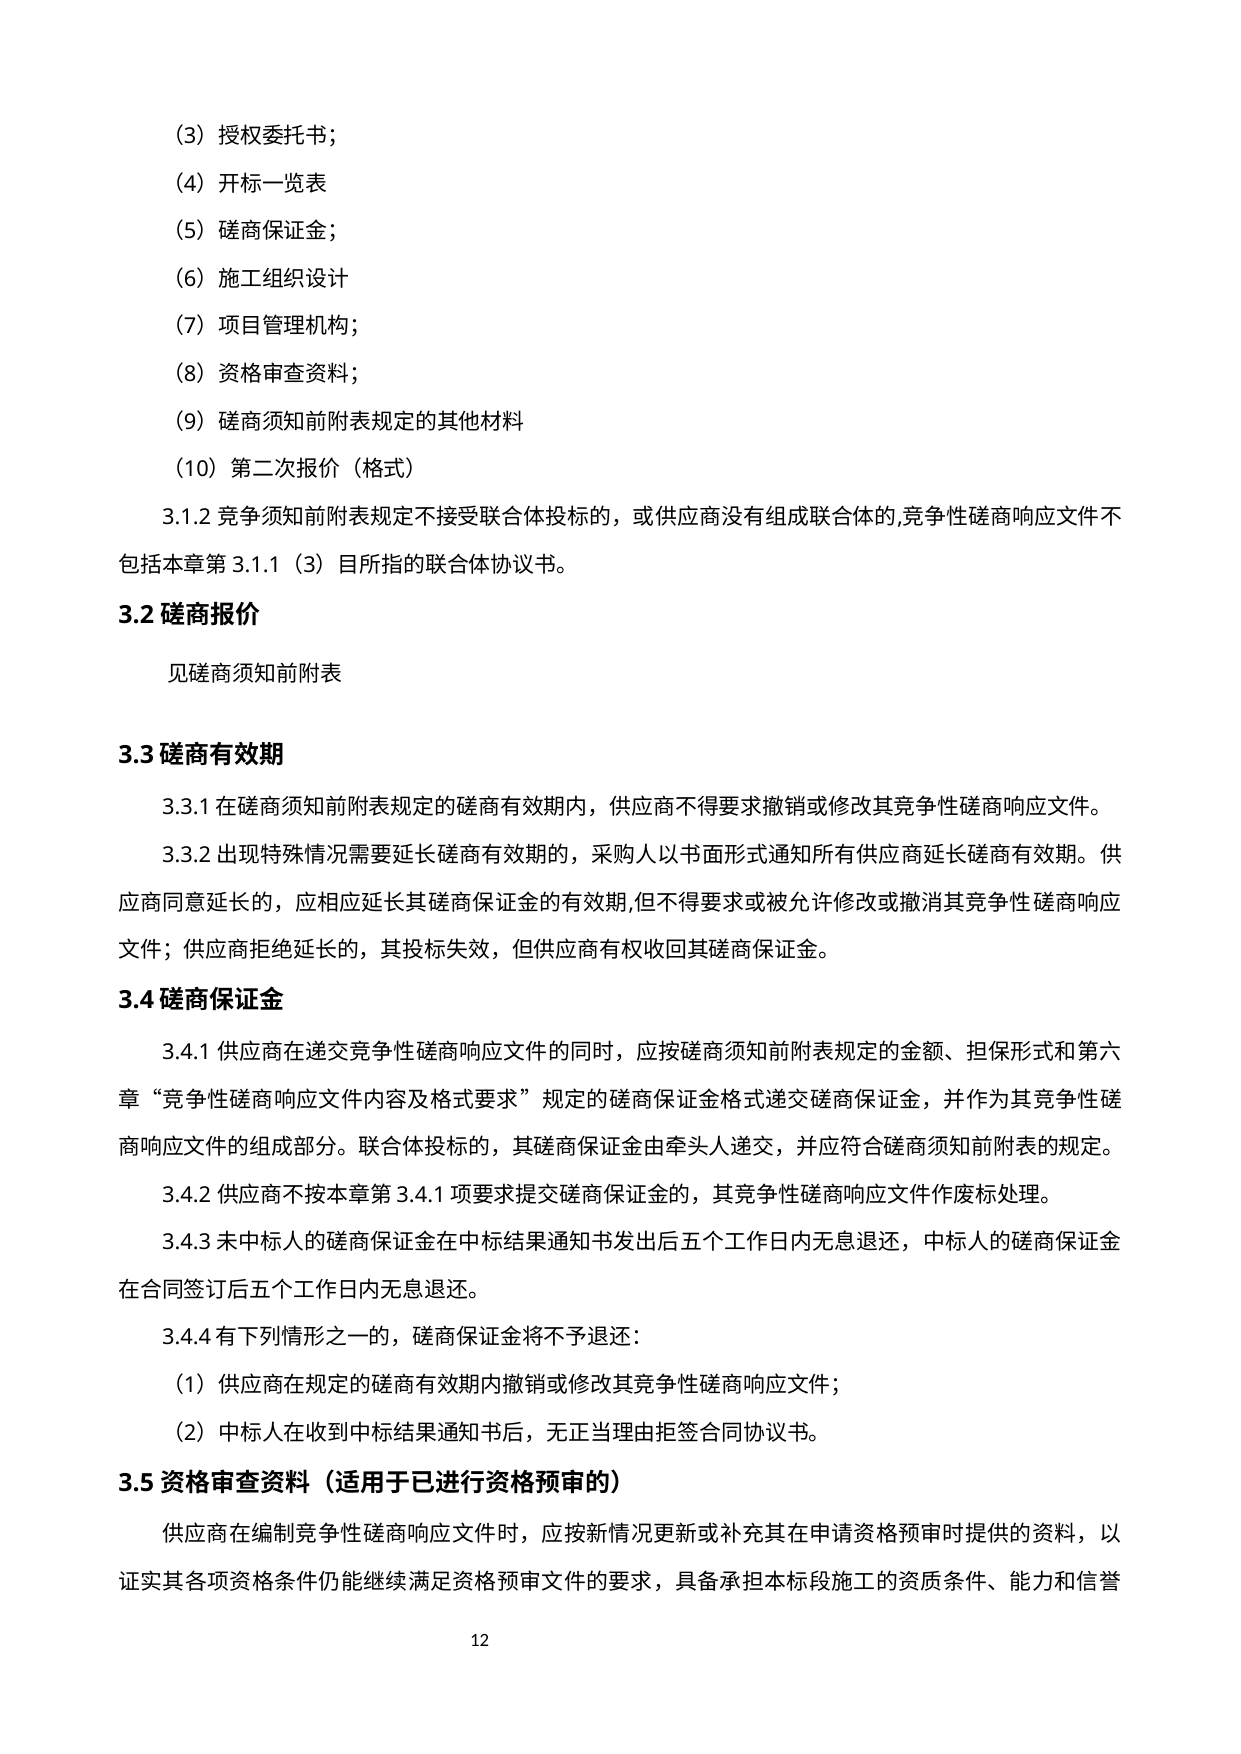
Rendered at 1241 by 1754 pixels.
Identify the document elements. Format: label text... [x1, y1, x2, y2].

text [118, 1516, 1122, 1596]
text （2）中标人在收到中标结果通知书后，无正当理由拒签合同协议书。 [118, 1414, 1122, 1446]
subtitle 3.4磋商保证金 [118, 979, 1122, 1016]
subtitle 3.3磋商有效期 [118, 735, 1122, 771]
text 3.3.2出现特殊情况需要延长磋商有效期的，采购人以书面形式通知所有供应商延长磋商有效期。供应商同意延长的，应相应延长其磋商保证金的有效期,但不得要求或被允许修改或撤消其竞争性磋商响应文件；供应商拒绝延长的，其投标失效，但供应商有权收回其磋商保证金。 [118, 837, 1122, 964]
text （5）磋商保证金； [118, 213, 1122, 245]
text 见磋商须知前附表 [118, 648, 1122, 690]
text 3.4.2 供应商不按本章第3.4.1项要求提交磋商保证金的，其竞争性磋商响应文件作废标处理。 [118, 1177, 1122, 1208]
subtitle 3.5 资格审查资料（适用于已进行资格预审的） [118, 1462, 1122, 1498]
text （7）项目管理机构； [118, 308, 1122, 340]
text （1）供应商在规定的磋商有效期内撤销或修改其竞争性磋商响应文件； [118, 1367, 1122, 1399]
text （8）资格审查资料； [118, 356, 1122, 388]
text （10）第二次报价（格式） [118, 451, 1122, 483]
text （9）磋商须知前附表规定的其他材料 [118, 404, 1122, 436]
text （3）授权委托书； [118, 118, 1122, 150]
text 3.4.1 供应商在递交竞争性磋商响应文件的同时，应按磋商须知前附表规定的金额、担保形式和第六章“竞争性磋商响应文件内容及格式要求”规定的磋商保证金格式递交磋商保证金，并作为其竞争性磋商响应文件的组成部分。联合体投标的，其磋商保证金由牵头人递交，并应符合磋商须知前附表的规定。 [118, 1034, 1122, 1161]
subtitle 3.2 磋商报价 [118, 594, 1122, 630]
text 3.3.1在磋商须知前附表规定的磋商有效期内，供应商不得要求撤销或修改其竞争性磋商响应文件。 [118, 789, 1122, 821]
text 3.1.2 竞争须知前附表规定不接受联合体投标的，或供应商没有组成联合体的,竞争性磋商响应文件不包括本章第3.1.1（3）目所指的联合体协议书。 [118, 499, 1122, 578]
text 3.4.3未中标人的磋商保证金在中标结果通知书发出后五个工作日内无息退还，中标人的磋商保证金在合同签订后五个工作日内无息退还。 [118, 1224, 1122, 1303]
text （4）开标一览表 [118, 166, 1122, 197]
text 3.4.4有下列情形之一的，磋商保证金将不予退还： [118, 1319, 1122, 1351]
text （6）施工组织设计 [118, 261, 1122, 293]
